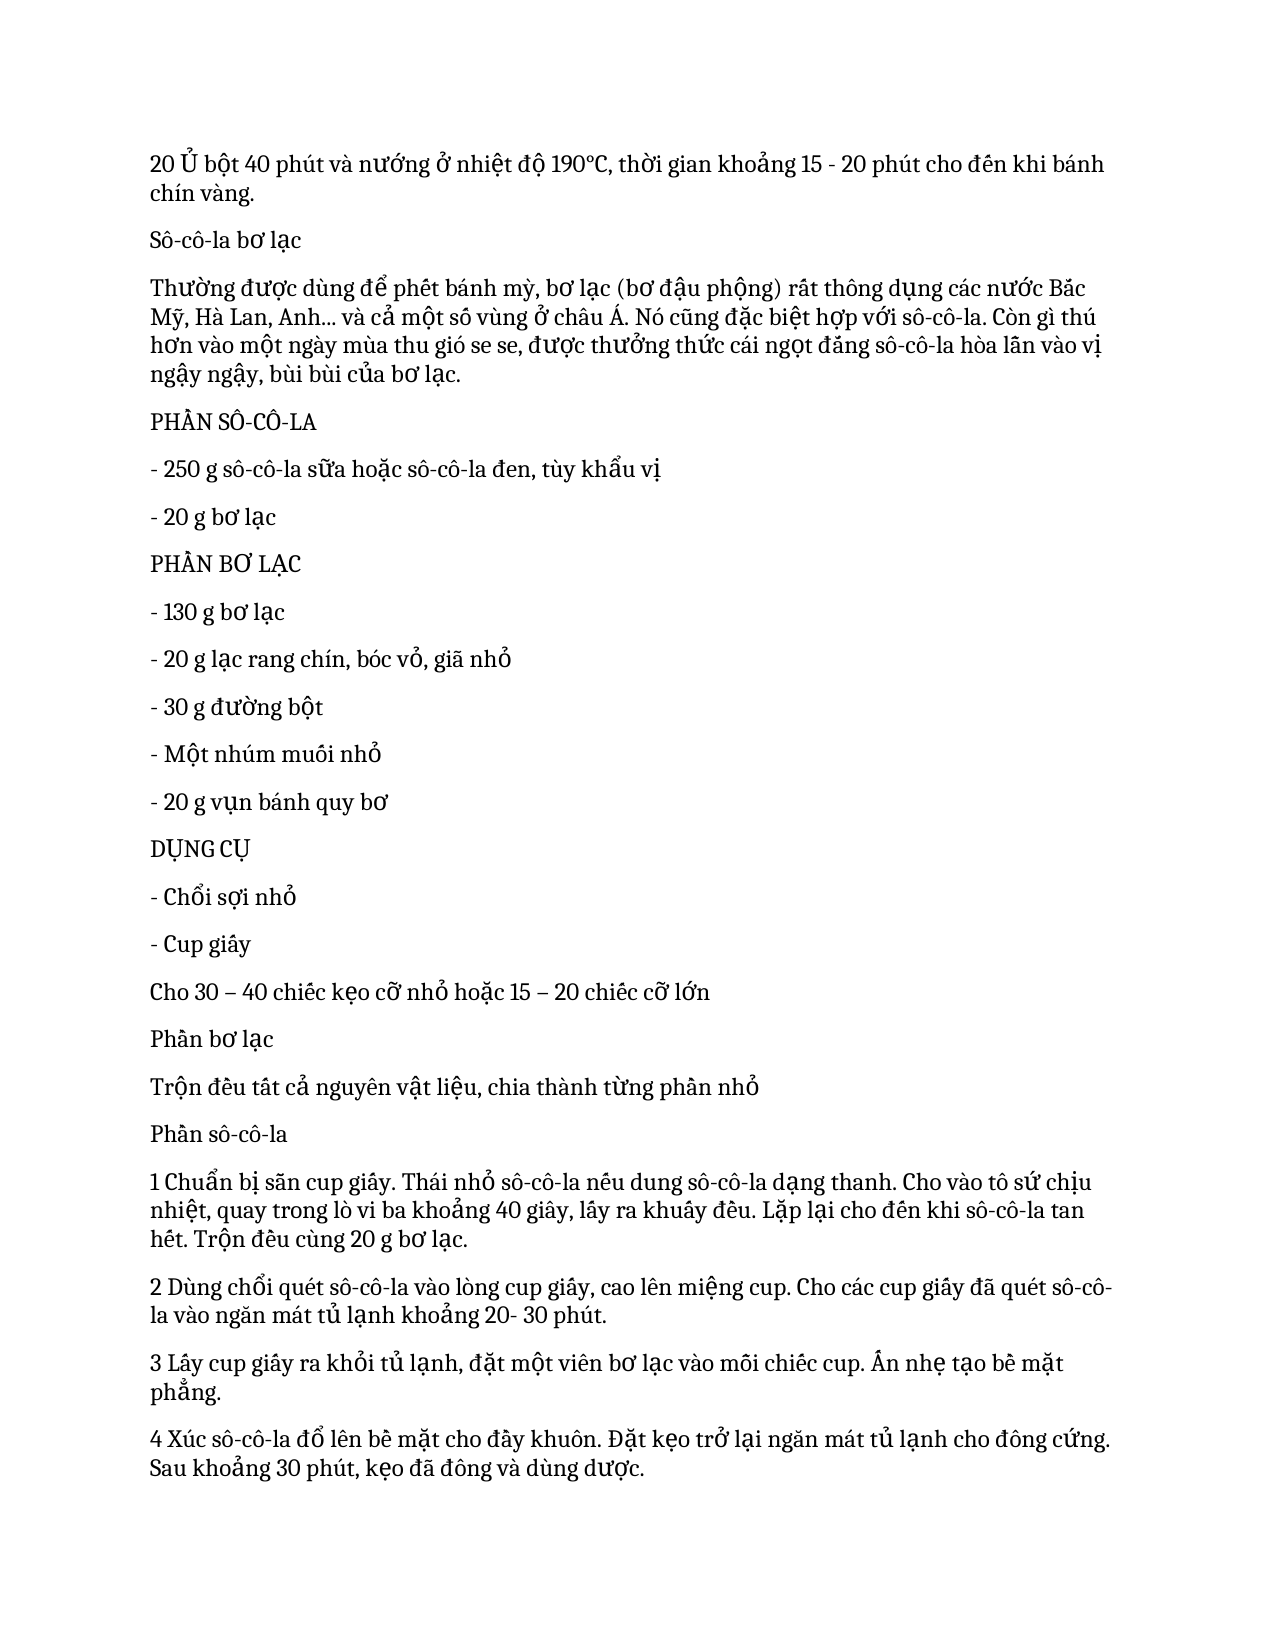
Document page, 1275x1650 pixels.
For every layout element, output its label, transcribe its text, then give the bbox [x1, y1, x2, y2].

text PHẦN BƠ LẠC [150, 550, 1125, 579]
text - Chổi sợi nhỏ [150, 882, 1125, 911]
text 3 Lấy cup giấy ra khỏi tủ lạnh, đặt một viên bơ lạc vào mỗi chiếc cup. Ấn nhẹ tạo bề mặt phẳng. [150, 1349, 1125, 1406]
text 1 Chuẩn bị sẵn cup giấy. Thái nhỏ sô-cô-la nếu dung sô-cô-la dạng thanh. Cho vào tô sứ chịu nhiệt, quay trong lò vi ba khoảng 40 giây, lấy ra khuấy đều. Lặp lại cho đến khi sô-cô-la tan hết. Trộn đều cùng 20 g bơ lạc. [150, 1167, 1125, 1254]
text Phần sô-cô-la [150, 1120, 1125, 1149]
text - 130 g bơ lạc [150, 597, 1125, 626]
text 20 Ủ bột 40 phút và nướng ở nhiệt độ 190°C, thời gian khoảng 15 - 20 phút cho đến khi bánh chín vàng. [150, 150, 1125, 207]
text 4 Xúc sô-cô-la đổ lên bề mặt cho đầy khuôn. Đặt kẹo trở lại ngăn mát tủ lạnh cho đông cứng. Sau khoảng 30 phút, kẹo đã đông và dùng dược. [150, 1425, 1125, 1482]
text 2 Dùng chổi quét sô-cô-la vào lòng cup giấy, cao lên miệng cup. Cho các cup giấy đã quét sô-cô-la vào ngăn mát tủ lạnh khoảng 20- 30 phút. [150, 1272, 1125, 1330]
text - 30 g đường bột [150, 692, 1125, 721]
text PHẦN SÔ-CÔ-LA [150, 407, 1125, 436]
text - 20 g bơ lạc [150, 502, 1125, 531]
text Cho 30 – 40 chiếc kẹo cỡ nhỏ hoặc 15 – 20 chiếc cỡ lớn [150, 977, 1125, 1006]
text - Cup giấy [150, 930, 1125, 959]
text - Một nhúm muối nhỏ [150, 740, 1125, 769]
text Trộn đều tất cả nguyên vật liệu, chia thành từng phần nhỏ [150, 1072, 1125, 1101]
text Phần bơ lạc [150, 1025, 1125, 1054]
text Thường được dùng để phết bánh mỳ, bơ lạc (bơ đậu phộng) rất thông dụng các nước Bắc Mỹ, Hà Lan, Anh... và cả một số vùng ở châu Á. Nó cũng đặc biệt hợp với sô-cô-la. Còn gì thú hơn vào một ngày mùa thu gió se se, được thưởng thức cái ngọt đắng sô-cô-la hòa lẫn vào vị ngậy ngậy, bùi bùi của bơ lạc. [150, 274, 1125, 389]
text Sô-cô-la bơ lạc [150, 226, 1125, 255]
text DỤNG CỤ [150, 835, 1125, 864]
text - 20 g vụn bánh quy bơ [150, 787, 1125, 816]
text - 20 g lạc rang chín, bóc vỏ, giã nhỏ [150, 645, 1125, 674]
text - 250 g sô-cô-la sữa hoặc sô-cô-la đen, tùy khẩu vị [150, 455, 1125, 484]
